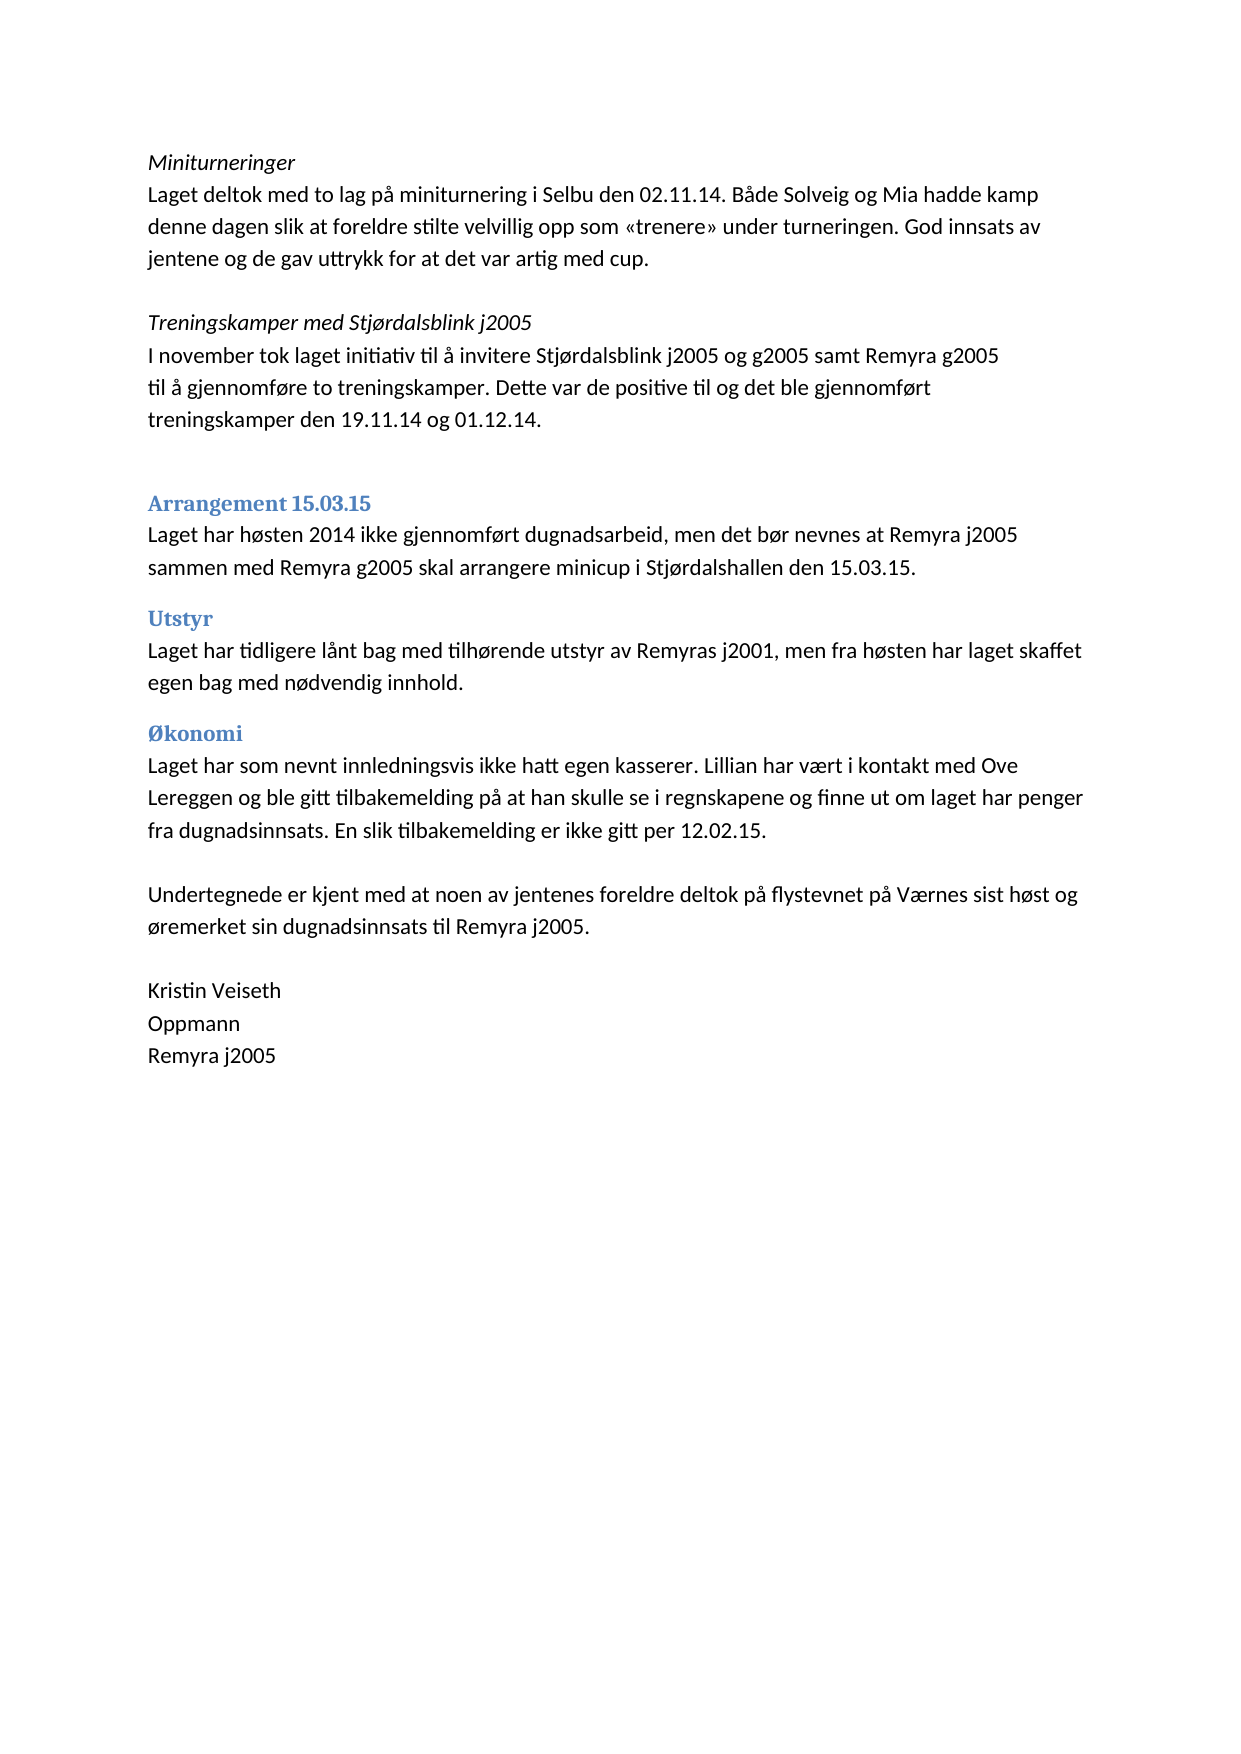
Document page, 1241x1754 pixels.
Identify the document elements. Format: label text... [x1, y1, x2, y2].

text sammen med Remyra g2005 skal arrangere minicup i Stjørdalshallen den 15.03.15. [148, 553, 1093, 581]
text Laget deltok med to lag på miniturnering i Selbu den 02.11.14. Både Solveig og Mia hadde kamp denne dagen slik at foreldre stilte velvillig opp som «trenere» under turneringen. God innsats av jentene og de gav uttrykk for at det var artig med cup. [148, 180, 1093, 272]
text Undertegnede er kjent med at noen av jentenes foreldre deltok på flystevnet på Værnes sist høst og øremerket sin dugnadsinnsats til Remyra j2005. [148, 880, 1093, 940]
text til å gjennomføre to treningskamper. Dette var de positive til og det ble gjennomført [148, 373, 1093, 401]
subtitle Utstyr [148, 606, 1093, 632]
text Treningskamper med Stjørdalsblink j2005 [148, 308, 1093, 337]
text Laget har tidligere lånt bag med tilhørende utstyr av Remyras j2001, men fra høsten har laget skaffet egen bag med nødvendig innhold. [148, 636, 1093, 696]
text Kristin Veiseth [148, 977, 1093, 1005]
text Laget har som nevnt innledningsvis ikke hatt egen kasserer. Lillian har vært i kontakt med Ove Lereggen og ble gitt tilbakemelding på at han skulle se i regnskapene og finne ut om laget har penger fra dugnadsinnsats. En slik tilbakemelding er ikke gitt per 12.02.15. [148, 751, 1093, 844]
text I november tok laget initiativ til å invitere Stjørdalsblink j2005 og g2005 samt Remyra g2005 [148, 341, 1093, 369]
text Remyra j2005 [148, 1041, 1093, 1069]
subtitle Arrangement 15.03.15 [148, 490, 1093, 517]
subtitle Økonomi [148, 721, 1093, 747]
text treningskamper den 19.11.14 og 01.12.14. [148, 405, 1093, 433]
text Laget har høsten 2014 ikke gjennomført dugnadsarbeid, men det bør nevnes at Remyra j2005 [148, 521, 1093, 548]
text Oppmann [148, 1009, 1093, 1037]
text Miniturneringer [148, 148, 1093, 176]
